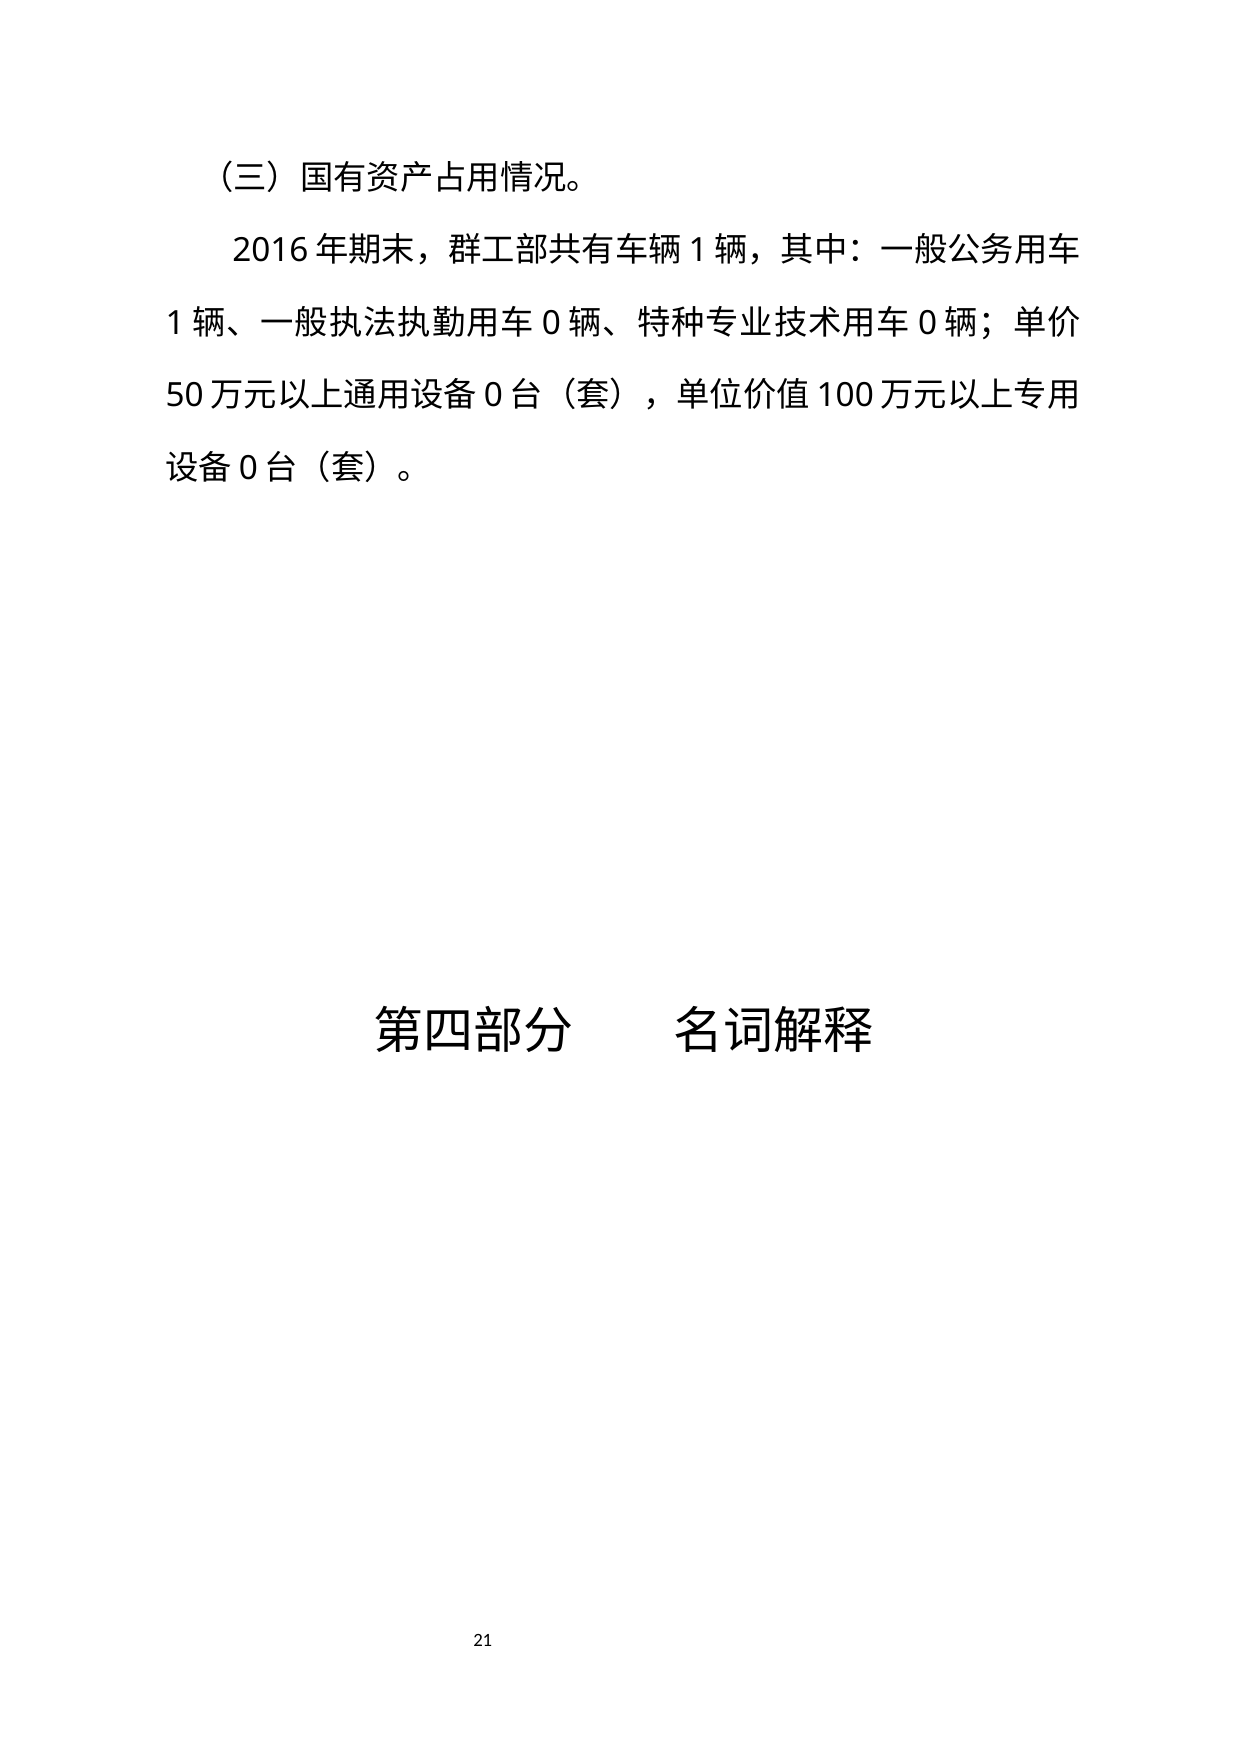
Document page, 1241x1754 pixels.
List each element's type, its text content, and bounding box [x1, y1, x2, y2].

text 2016年期末，群工部共有车辆1辆，其中：一般公务用车1辆、一般执法执勤用车0辆、特种专业技术用车0辆；单价50万元以上通用设备0台（套），单位价值100万元以上专用设备0台（套）。 [165, 223, 1081, 489]
text 第四部分 名词解释 [165, 977, 1081, 1076]
text （三）国有资产占用情况。 [165, 151, 1081, 199]
